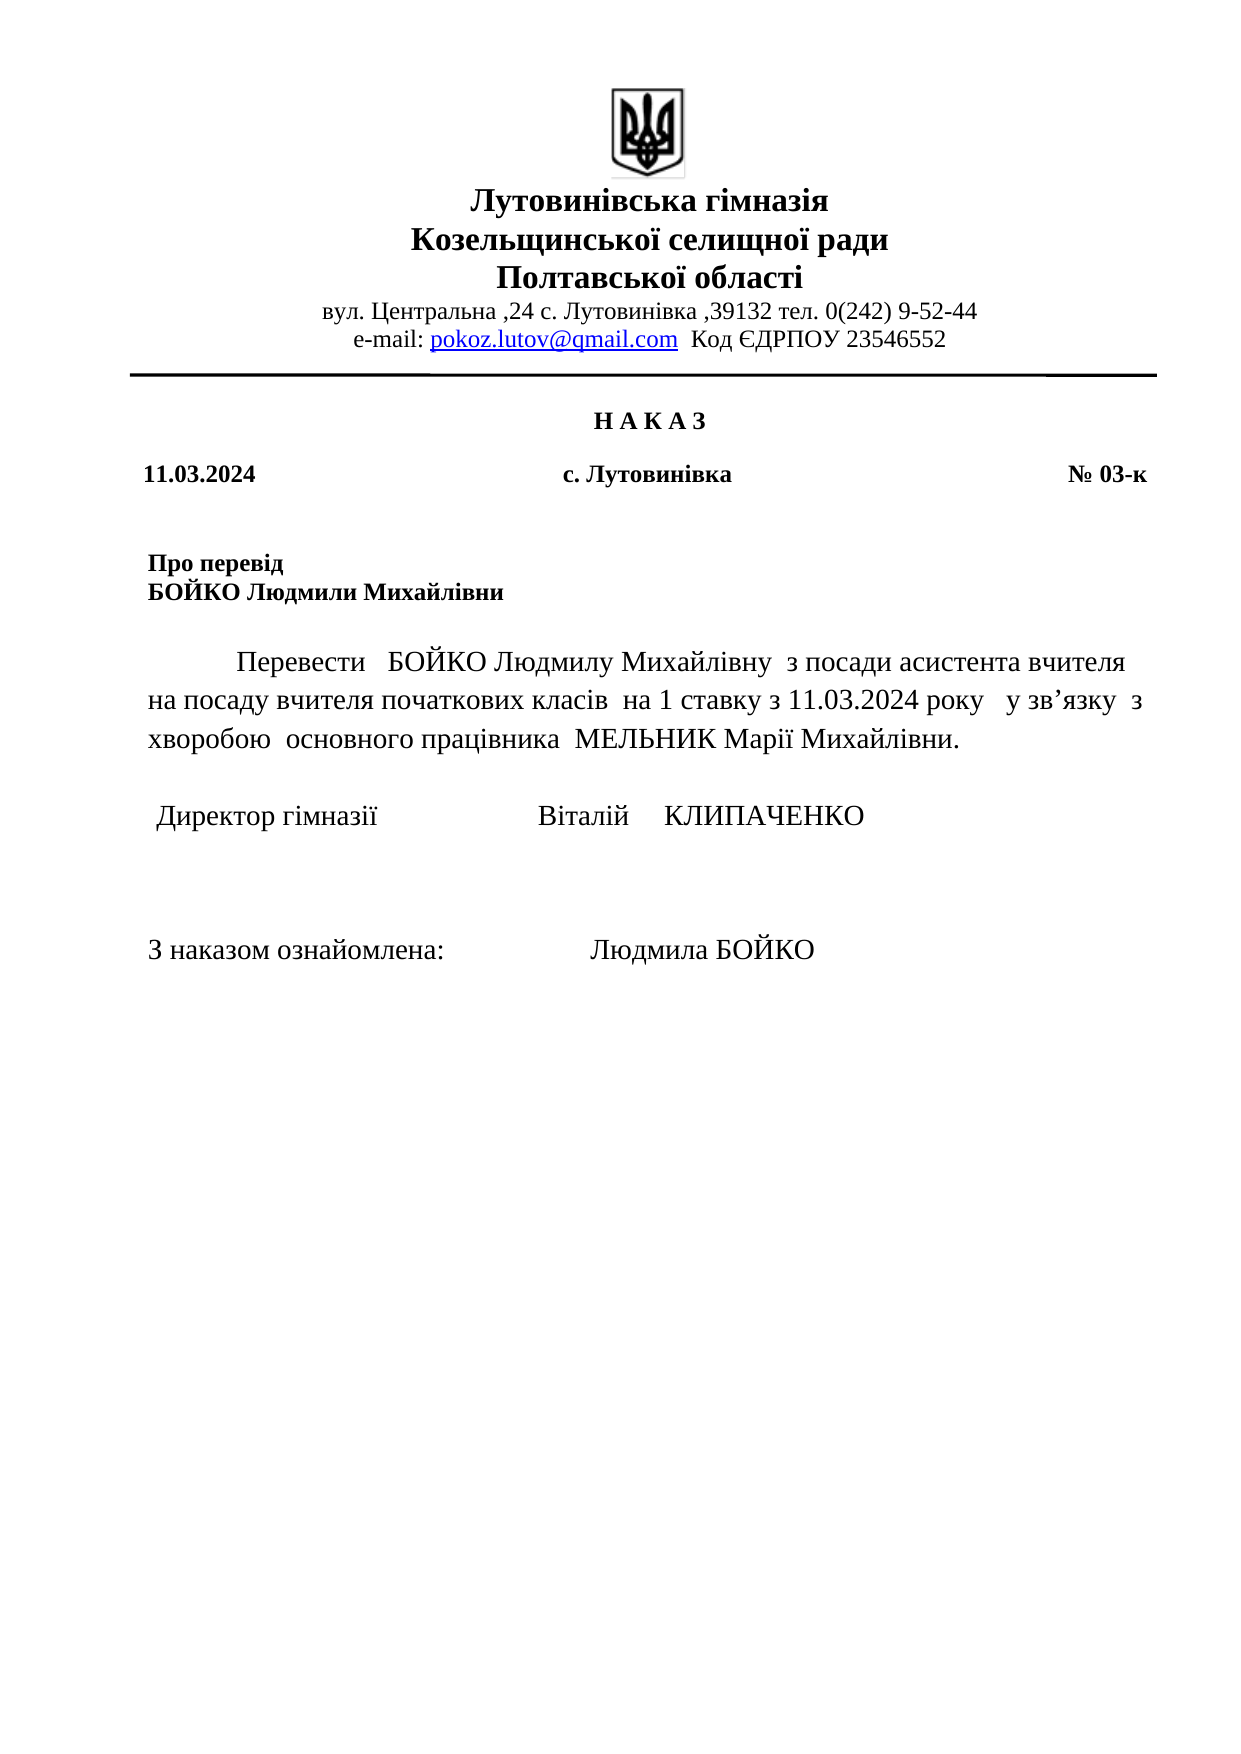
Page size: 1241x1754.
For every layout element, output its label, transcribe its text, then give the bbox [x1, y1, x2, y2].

text БОЙКО Людмили Михайлівни [148, 577, 1152, 605]
text НАКАЗ [148, 406, 1152, 435]
text вул. Центральна ,24 с. Лутовинівка ,39132 тел. 0(242) 9-52-44 [148, 296, 1152, 324]
text З наказом ознайомлена: Людмила БОЙКО [148, 932, 1152, 966]
text Козельщинської селищної ради [148, 219, 1152, 257]
text Директор гімназії Віталій КЛИПАЧЕНКО [148, 798, 1152, 832]
table_header 11.03.2024 [136, 459, 477, 520]
picture [611, 88, 688, 181]
text Про перевід [148, 548, 1152, 577]
table_header № 03-к [818, 459, 1158, 520]
text e-mail: pokoz.lutov@qmail.com Код ЄДРПОУ 23546552 [148, 324, 1152, 353]
table_header с. Лутовинівка [477, 459, 817, 520]
text Полтавської області [148, 257, 1152, 296]
text Лутовинівська гімназія [148, 181, 1152, 219]
text Перевести БОЙКО Людмилу Михайлівну з посади асистента вчителя на посаду вчителя початкових класів на 1 ставку з 11.03.2024 року у зв’язку з хворобою основного працівника МЕЛЬНИК Марії Михайлівни. [148, 644, 1152, 754]
